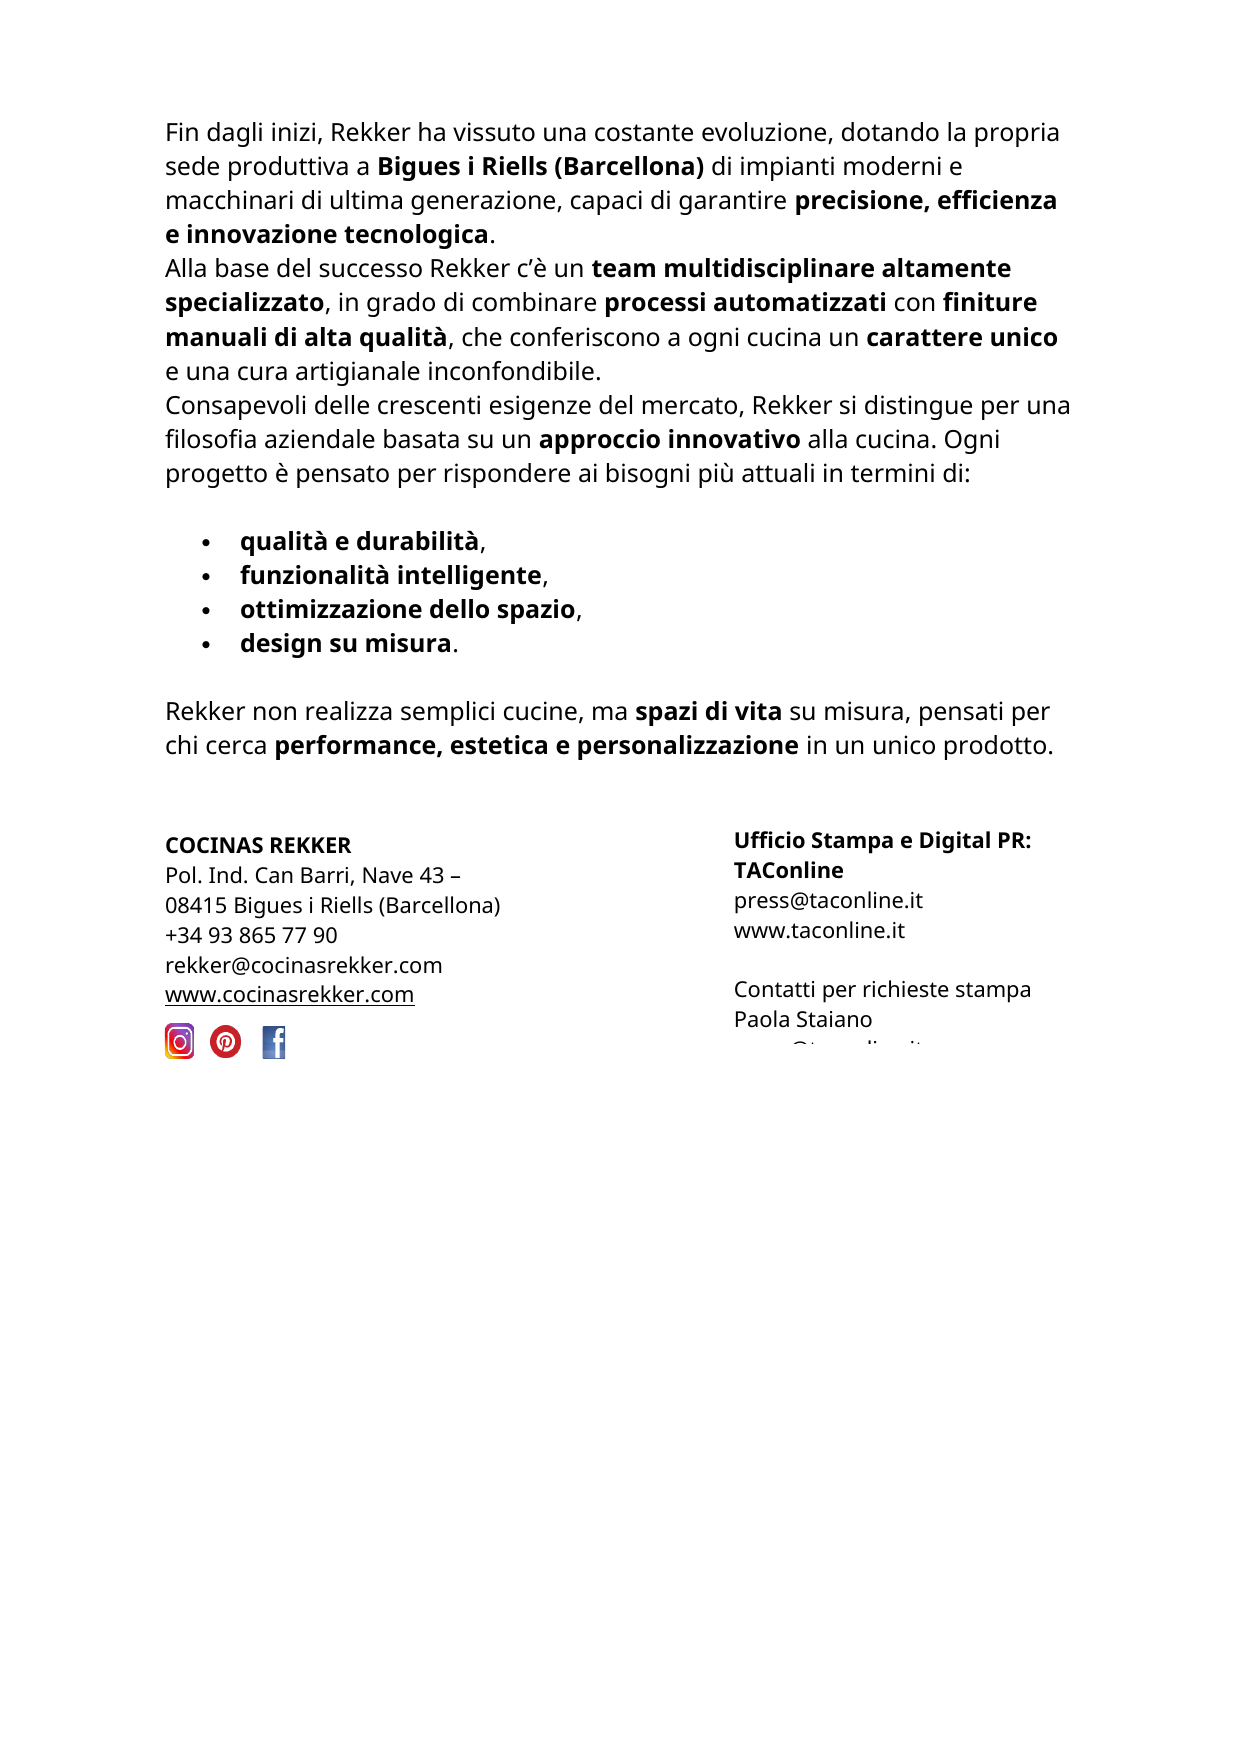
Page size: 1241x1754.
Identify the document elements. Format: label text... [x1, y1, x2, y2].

list qualità e durabilità, [202, 523, 1075, 558]
list design su misura. [202, 626, 1075, 660]
list funzionalità intelligente, [202, 558, 1075, 592]
text Alla base del successo Rekker c’è un team multidisciplinare altamente specializzato, in grado di combinare processi automatizzati con finiture manuali di alta qualità, che conferiscono a ogni cucina un carattere unico e una cura artigianale inconfondibile. [165, 251, 1075, 387]
text Rekker non realizza semplici cucine, ma spazi di vita su misura, pensati per chi cerca performance, estetica e personalizzazione in un unico prodotto. [165, 694, 1075, 762]
text 08415 Bigues i Riells (Barcellona) +34 93 865 77 90 rekker@cocinasrekker.com www.cocinasrekker.com [165, 890, 1075, 1009]
text Consapevoli delle crescenti esigenze del mercato, Rekker si distingue per una filosofia aziendale basata su un approccio innovativo alla cucina. Ogni progetto è pensato per rispondere ai bisogni più attuali in termini di: [165, 387, 1075, 489]
text COCINAS REKKER Pol. Ind. Can Barri, Nave 43 – [165, 830, 1075, 890]
picture [164, 1023, 194, 1059]
text Fin dagli inizi, Rekker ha vissuto una costante evoluzione, dotando la propria sede produttiva a Bigues i Riells (Barcellona) di impianti moderni e macchinari di ultima generazione, capaci di garantire precisione, efficienza e innovazione tecnologica. [165, 115, 1075, 251]
list ottimizzazione dello spazio, [202, 592, 1075, 626]
picture [210, 1025, 241, 1058]
picture [262, 1026, 286, 1059]
